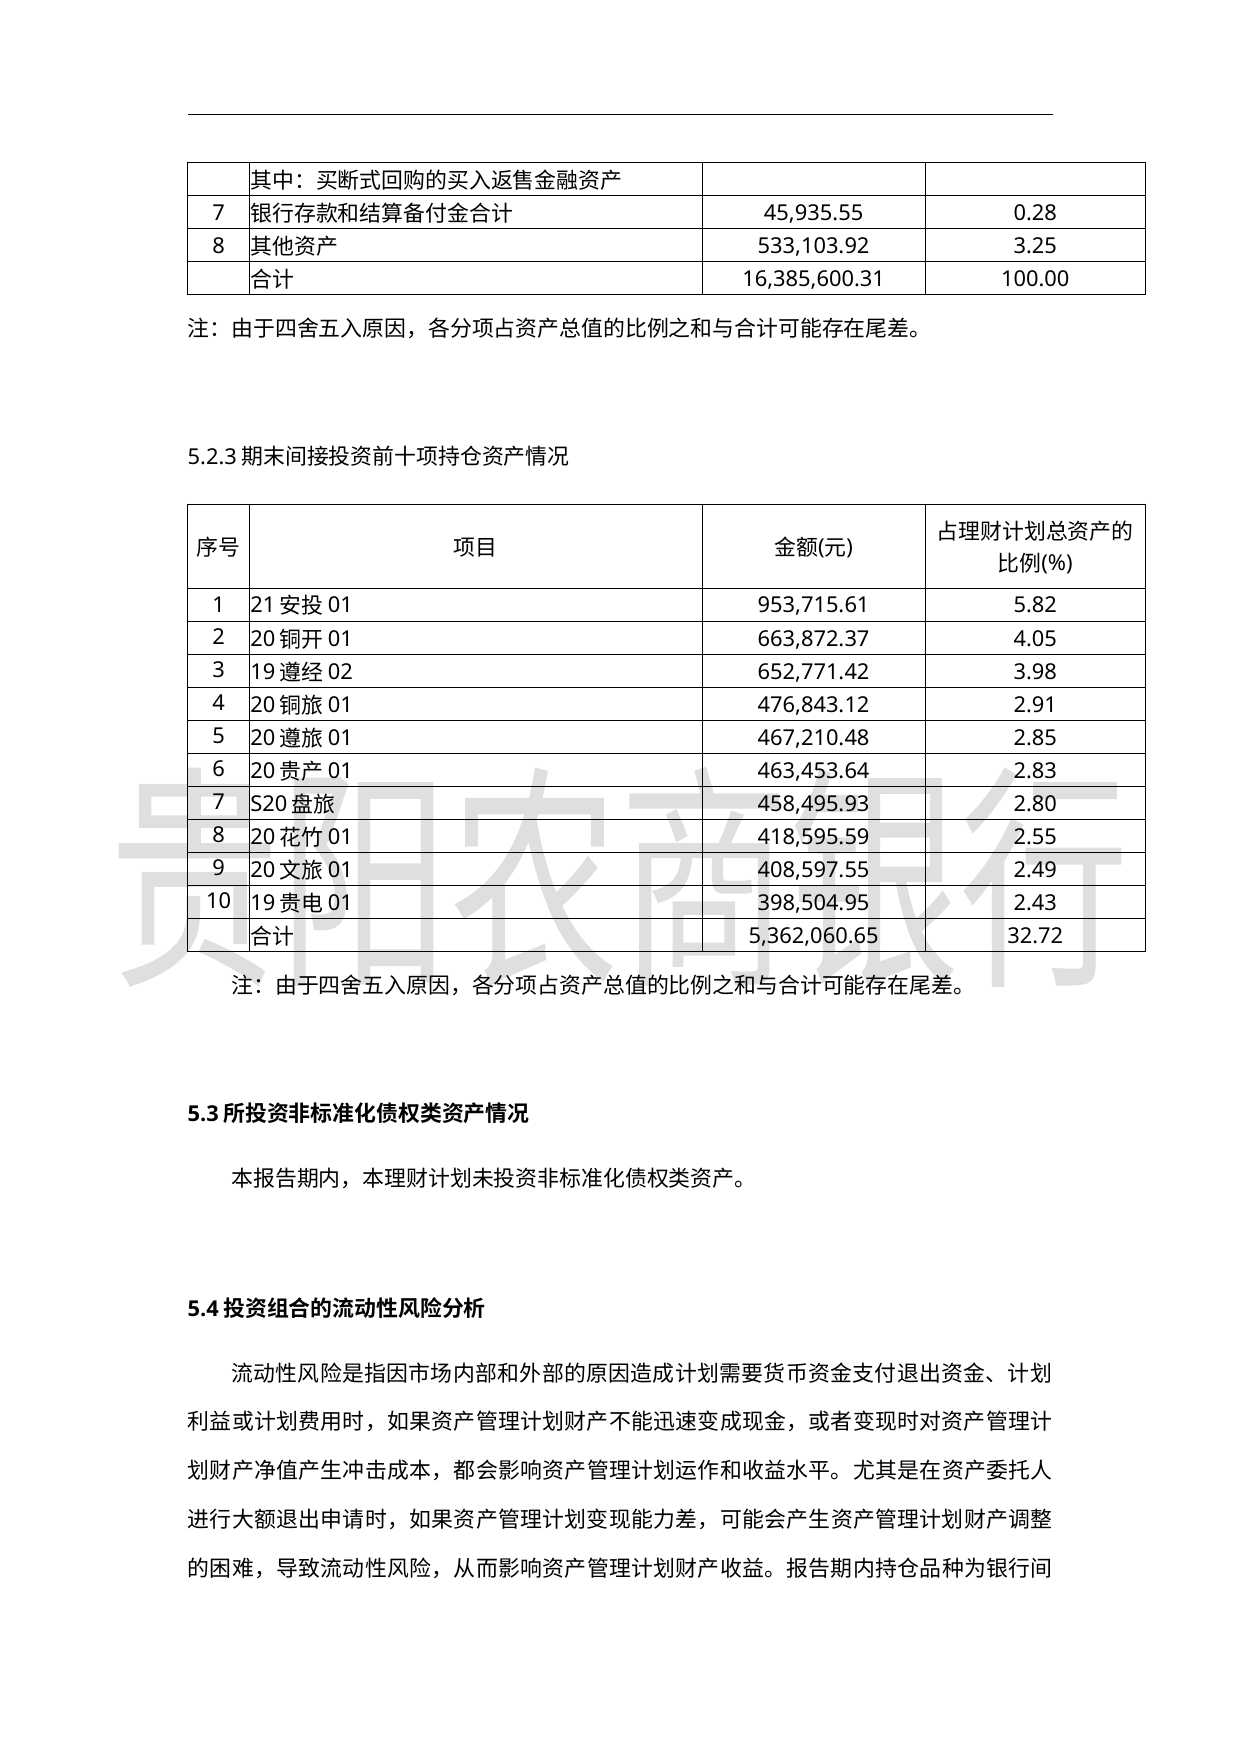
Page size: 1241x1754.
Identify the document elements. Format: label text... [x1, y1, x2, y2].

table_cell 45,935.55 [703, 196, 925, 228]
table_cell 5 [188, 721, 249, 753]
table_cell 2.91 [926, 688, 1145, 720]
table_cell 2.55 [926, 820, 1145, 852]
table_cell 7 [188, 196, 249, 228]
text 5.3所投资非标准化债权类资产情况 [187, 1096, 1053, 1128]
table_cell 7 [188, 787, 249, 819]
table_cell 19遵经02 [250, 655, 702, 687]
text 本报告期内，本理财计划未投资非标准化债权类资产。 [187, 1161, 1053, 1193]
table_cell 2.83 [926, 754, 1145, 786]
table_cell 533,103.92 [703, 229, 925, 261]
table_cell 398,504.95 [703, 886, 925, 918]
table_cell 458,495.93 [703, 787, 925, 819]
table_cell 5,362,060.65 [703, 919, 925, 951]
text 注：由于四舍五入原因，各分项占资产总值的比例之和与合计可能存在尾差。 [187, 311, 1053, 343]
table_cell 8 [188, 820, 249, 852]
table_cell 银行存款和结算备付金合计 [250, 196, 702, 228]
table_cell 合计 [250, 262, 702, 294]
table_cell 2 [188, 622, 249, 654]
table_cell 32.72 [926, 919, 1145, 951]
table_cell 463,453.64 [703, 754, 925, 786]
table_cell 0.28 [926, 196, 1145, 228]
table_cell 9 [188, 853, 249, 885]
table_cell 3.98 [926, 655, 1145, 687]
table_cell 20遵旅01 [250, 721, 702, 753]
table_cell 2.85 [926, 721, 1145, 753]
table_cell 2.80 [926, 787, 1145, 819]
table_cell 6 [188, 754, 249, 786]
table_cell 其中：买断式回购的买入返售金融资产 [250, 163, 702, 195]
table_header 项目 [250, 505, 702, 587]
table_cell S20盘旅 [250, 787, 702, 819]
table_cell 418,595.59 [703, 820, 925, 852]
table_cell 20铜开01 [250, 622, 702, 654]
table_cell 5.82 [926, 589, 1145, 621]
table_cell 16,385,600.31 [703, 262, 925, 294]
text 5.2.3期末间接投资前十项持仓资产情况 [187, 439, 1053, 472]
text 注：由于四舍五入原因，各分项占资产总值的比例之和与合计可能存在尾差。 [187, 968, 1053, 1000]
table_cell 合计 [250, 919, 702, 951]
table_cell 20铜旅01 [250, 688, 702, 720]
table_cell [188, 262, 249, 294]
table_cell 4.05 [926, 622, 1145, 654]
table_cell 408,597.55 [703, 853, 925, 885]
table_cell 8 [188, 229, 249, 261]
table_header 金额(元) [703, 505, 925, 587]
table_cell 10 [188, 886, 249, 918]
table_header 序号 [188, 505, 249, 587]
table_cell 其他资产 [250, 229, 702, 261]
table_cell 100.00 [926, 262, 1145, 294]
table_cell 1 [188, 589, 249, 621]
table_cell 20文旅01 [250, 853, 702, 885]
table_cell 20花竹01 [250, 820, 702, 852]
table_cell 2.49 [926, 853, 1145, 885]
text 5.4投资组合的流动性风险分析 [187, 1291, 1053, 1323]
table_cell 467,210.48 [703, 721, 925, 753]
table_cell [926, 163, 1145, 195]
table_cell 21安投01 [250, 589, 702, 621]
table_cell 3.25 [926, 229, 1145, 261]
table_cell 20贵产01 [250, 754, 702, 786]
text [187, 1355, 1053, 1583]
table_cell 476,843.12 [703, 688, 925, 720]
table_cell 652,771.42 [703, 655, 925, 687]
table_cell 3 [188, 655, 249, 687]
table_cell 663,872.37 [703, 622, 925, 654]
table_header 占理财计划总资产的比例(%) [926, 505, 1145, 587]
table_cell [188, 163, 249, 195]
table_cell 953,715.61 [703, 589, 925, 621]
table_cell 19贵电01 [250, 886, 702, 918]
table_cell 2.43 [926, 886, 1145, 918]
table_cell 4 [188, 688, 249, 720]
table_cell [188, 919, 249, 951]
table_cell [703, 163, 925, 195]
